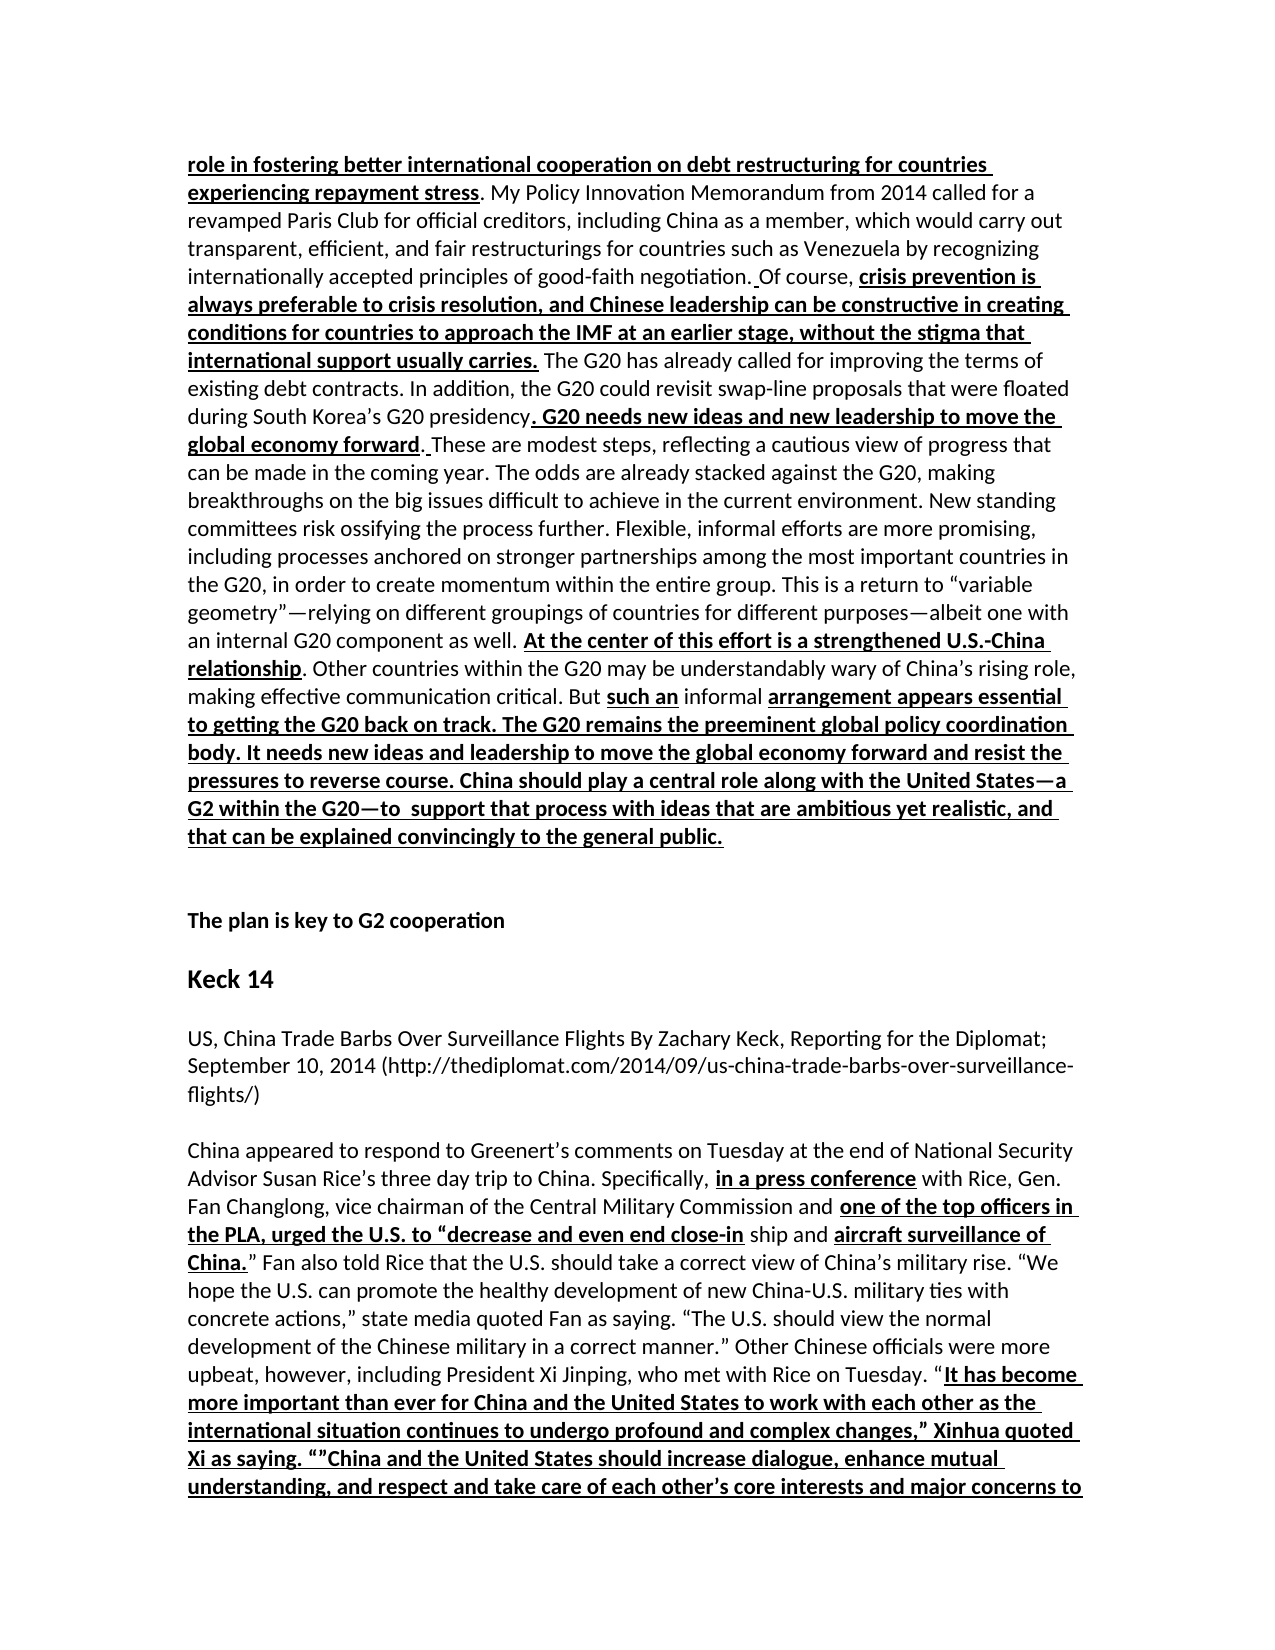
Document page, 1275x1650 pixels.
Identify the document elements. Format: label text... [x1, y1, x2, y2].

text US, China Trade Barbs Over Surveillance Flights By Zachary Keck, Reporting for the Diplomat; September 10, 2014 (http://thediplomat.com/2014/09/us-china-trade-barbs-over-surveillance-flights/) [187, 1024, 1087, 1108]
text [187, 150, 1087, 851]
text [187, 1136, 1087, 1500]
text The plan is key to G2 cooperation [187, 907, 1087, 934]
text Keck 14 [187, 963, 1087, 996]
